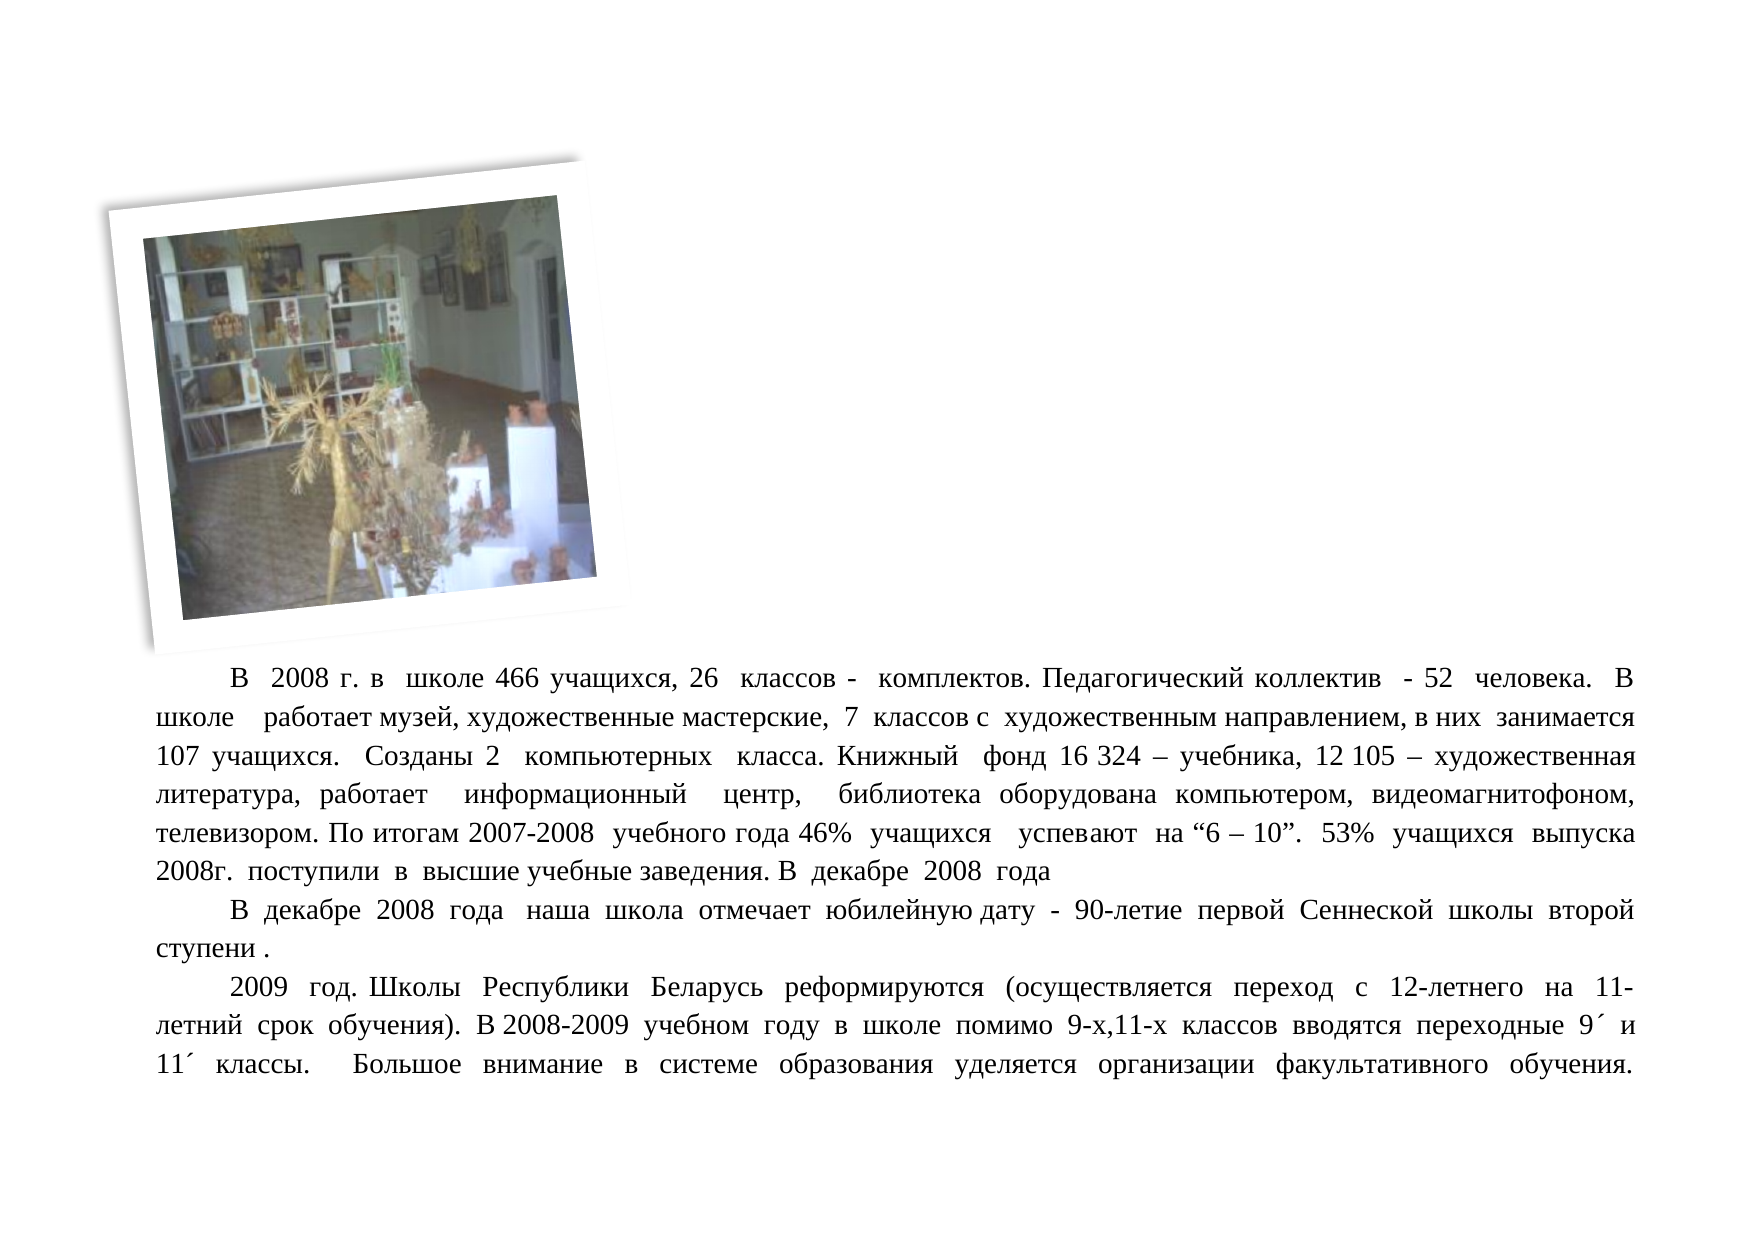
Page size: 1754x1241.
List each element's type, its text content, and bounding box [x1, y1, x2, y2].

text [156, 969, 1636, 1079]
text В 2008 г. в школе 466 учащихся, 26 классов - комплектов. Педагогический коллектив - 52 человека. В школе работает музей, художественные мастерские, 7 классов с художественным направлением, в них занимается 107 учащихся. Созданы 2 компьютерных класса. Книжный фонд 16 324 – учебника, 12 105 – художественная литература, работает информационный центр, библиотека оборудована компьютером, видеомагнитофоном, телевизором. По итогам 2007-2008 учебного года 46% учащихся успевают на “6 – 10”. 53% учащихся выпуска 2008г. поступили в высшие учебные заведения. В декабре 2008 года [156, 661, 1636, 887]
text В декабре 2008 года наша школа отмечает юбилейную дату - 90-летие первой Сеннеской школы второй ступени . [156, 892, 1636, 964]
